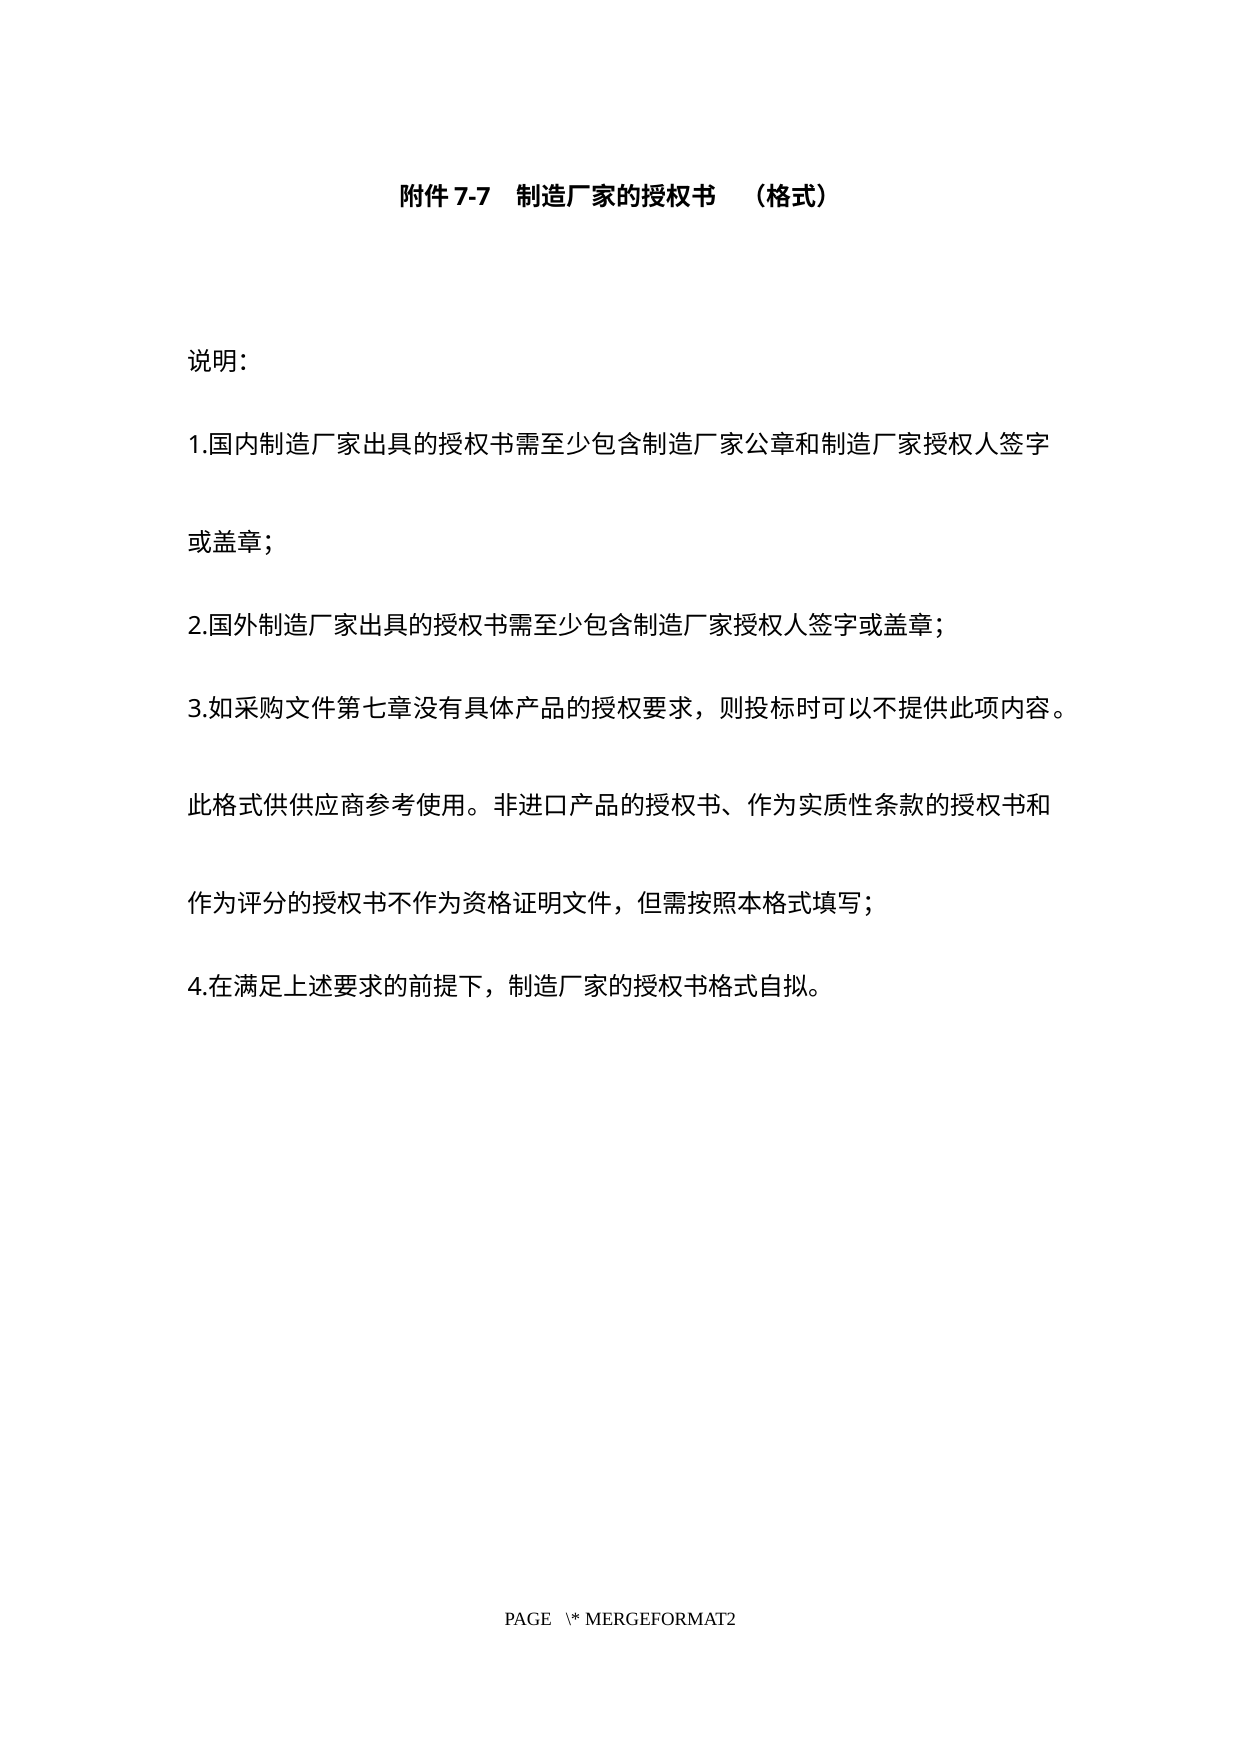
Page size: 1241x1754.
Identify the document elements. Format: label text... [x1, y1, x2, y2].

text 4.在满足上述要求的前提下，制造厂家的授权书格式自拟。 [187, 952, 1053, 1017]
text 1.国内制造厂家出具的授权书需至少包含制造厂家公章和制造厂家授权人签字或盖章； [187, 410, 1053, 573]
text 说明： [187, 327, 1053, 392]
text 2.国外制造厂家出具的授权书需至少包含制造厂家授权人签字或盖章； [187, 591, 1053, 656]
text 附件7-7 制造厂家的授权书 （格式） [187, 162, 1053, 227]
text 3.如采购文件第七章没有具体产品的授权要求，则投标时可以不提供此项内容。此格式供供应商参考使用。非进口产品的授权书、作为实质性条款的授权书和作为评分的授权书不作为资格证明文件，但需按照本格式填写； [187, 674, 1053, 934]
